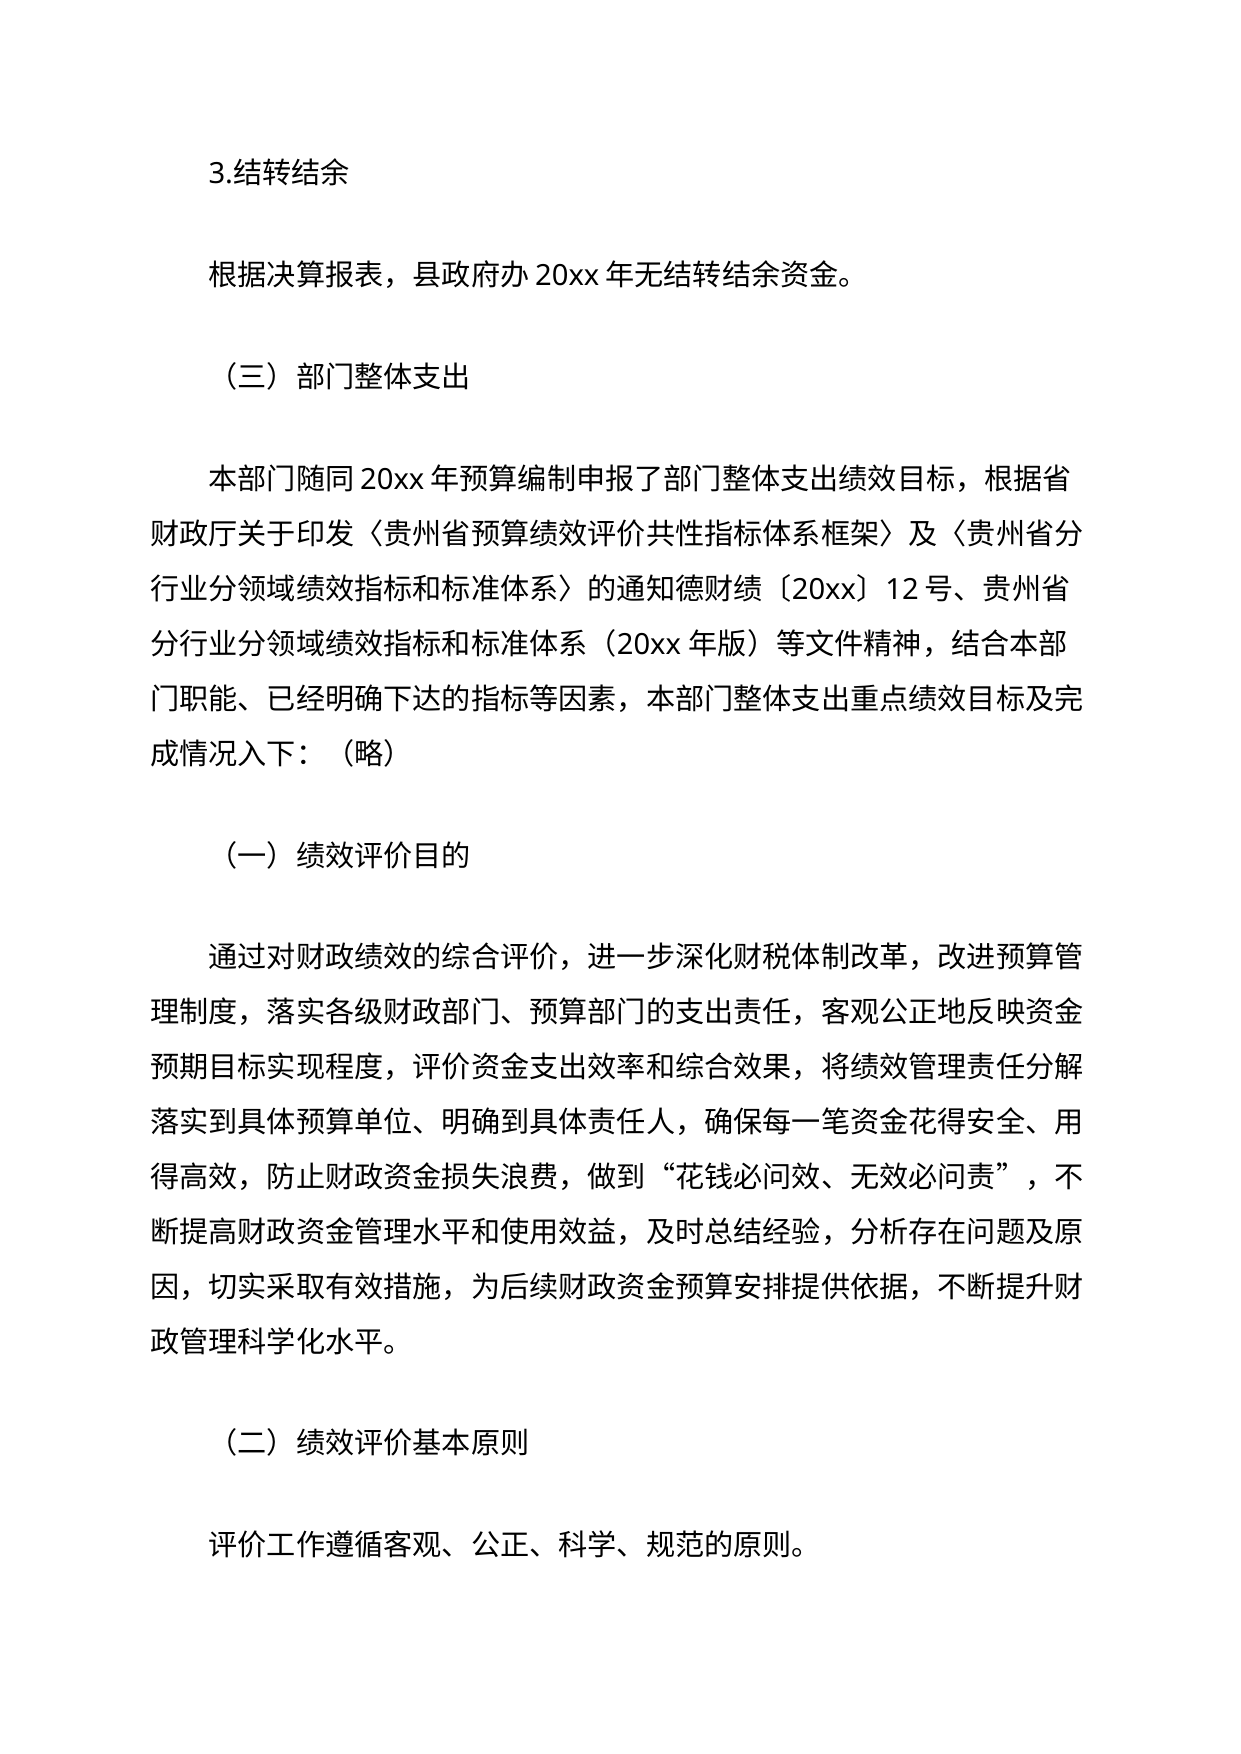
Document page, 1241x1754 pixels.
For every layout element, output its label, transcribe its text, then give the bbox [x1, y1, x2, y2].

text 通过对财政绩效的综合评价，进一步深化财税体制改革，改进预算管理制度，落实各级财政部门、预算部门的支出责任，客观公正地反映资金预期目标实现程度，评价资金支出效率和综合效果，将绩效管理责任分解落实到具体预算单位、明确到具体责任人，确保每一笔资金花得安全、用得高效，防止财政资金损失浪费，做到“花钱必问效、无效必问责”，不断提高财政资金管理水平和使用效益，及时总结经验，分析存在问题及原因，切实采取有效措施，为后续财政资金预算安排提供依据，不断提升财政管理科学化水平。 [150, 934, 1090, 1361]
text 根据决算报表，县政府办20xx年无结转结余资金。 [150, 252, 1090, 294]
text （三）部门整体支出 [150, 354, 1090, 396]
text （一）绩效评价目的 [150, 832, 1090, 874]
text 本部门随同20xx年预算编制申报了部门整体支出绩效目标，根据省财政厅关于印发〈贵州省预算绩效评价共性指标体系框架〉及〈贵州省分行业分领域绩效指标和标准体系〉的通知德财绩〔20xx〕12号、贵州省分行业分领域绩效指标和标准体系（20xx 年版）等文件精神，结合本部门职能、已经明确下达的指标等因素，本部门整体支出重点绩效目标及完成情况入下：（略） [150, 456, 1090, 773]
text 3.结转结余 [150, 150, 1090, 192]
text （二）绩效评价基本原则 [150, 1420, 1090, 1462]
text 评价工作遵循客观、公正、科学、规范的原则。 [150, 1522, 1090, 1564]
